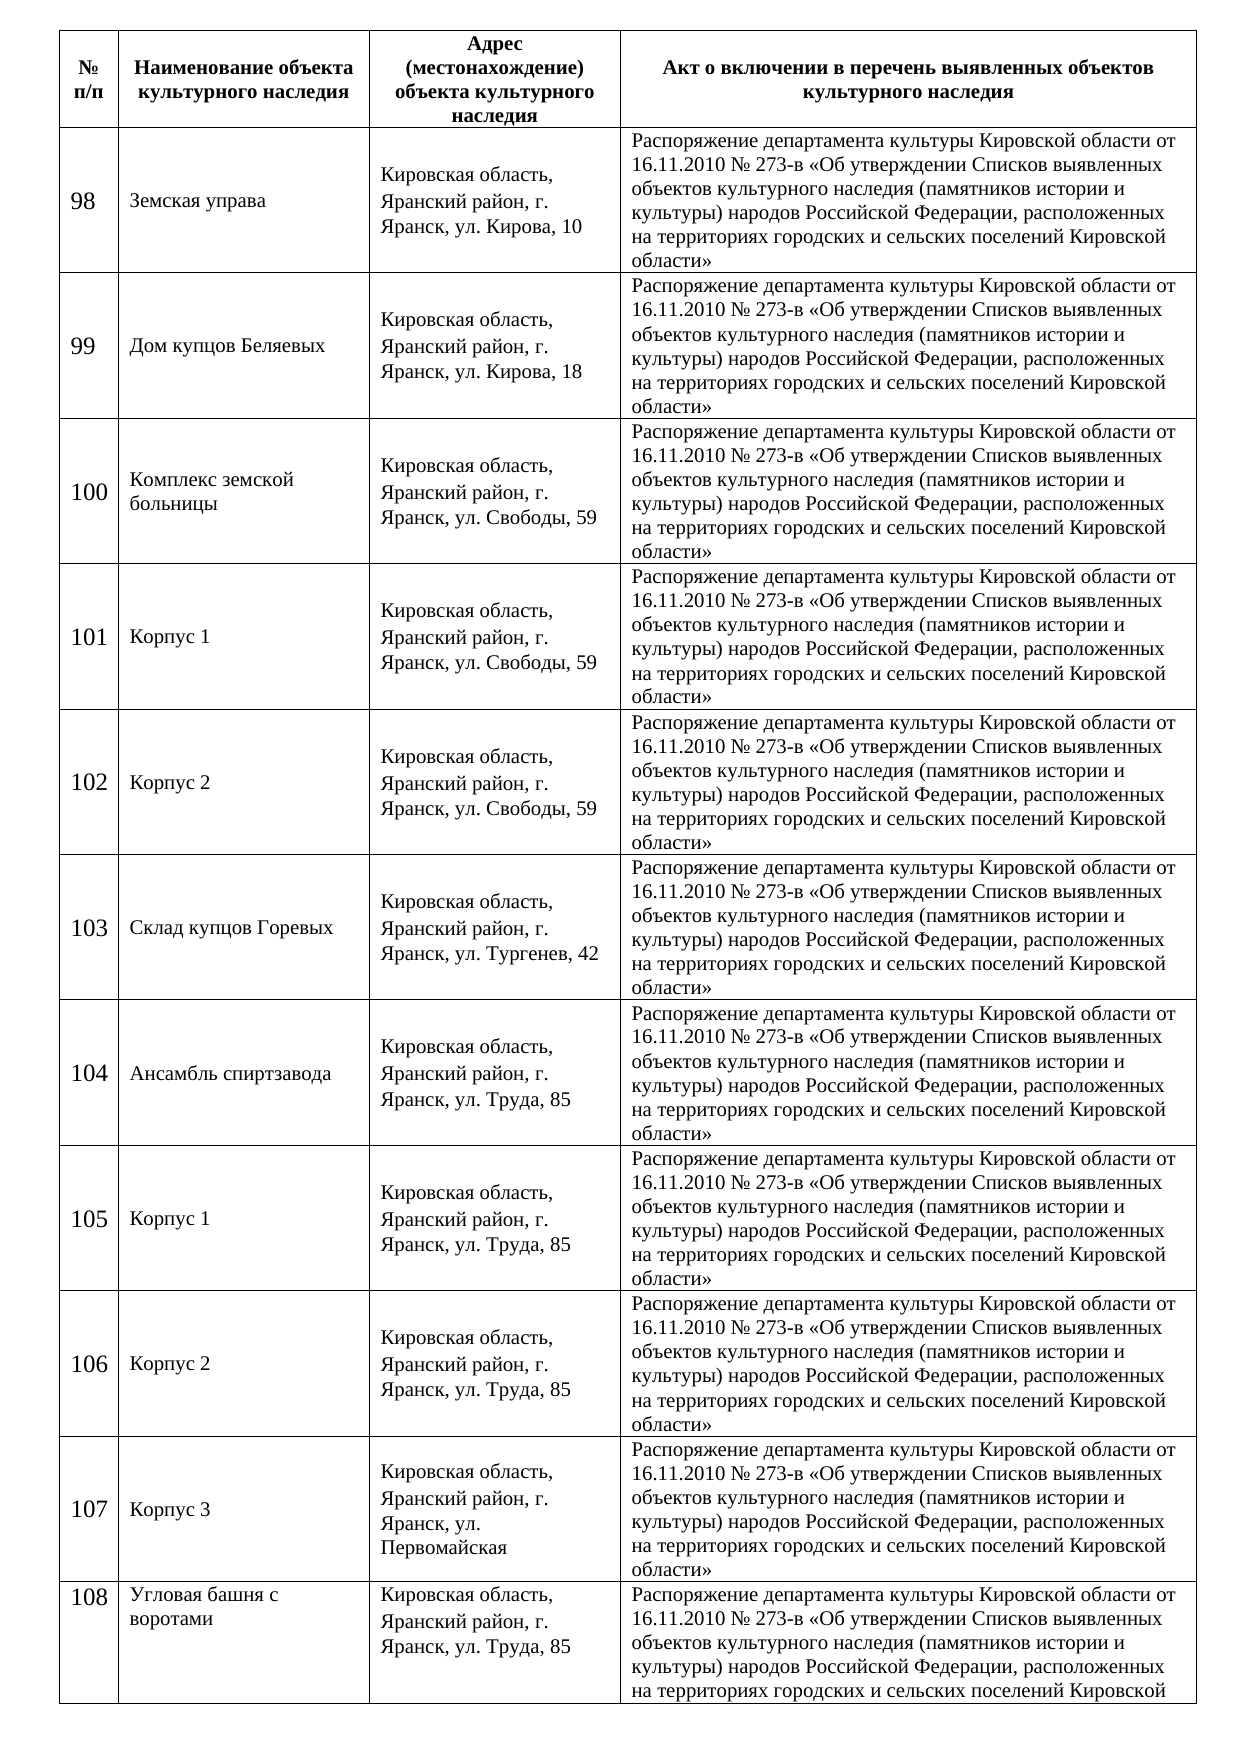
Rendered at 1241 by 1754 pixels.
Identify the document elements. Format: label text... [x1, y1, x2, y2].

table_cell [60, 273, 118, 418]
table_cell [60, 1146, 118, 1290]
table_cell Кировская область, Яранский район, г. Яранск, ул. Труда, 85 [370, 1146, 620, 1290]
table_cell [370, 1582, 620, 1702]
table_cell Комплекс земской больницы [119, 419, 369, 563]
table_cell Кировская область, Яранский район, г. Яранск, ул. Первомайская [370, 1437, 620, 1581]
table_cell Кировская область, Яранский район, г. Яранск, ул. Свободы, 59 [370, 419, 620, 563]
table_header Наименование объекта культурного наследия [119, 31, 369, 127]
table_cell Кировская область, Яранский район, г. Яранск, ул. Труда, 85 [370, 1000, 620, 1145]
table_cell Корпус 3 [119, 1437, 369, 1581]
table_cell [119, 1582, 369, 1702]
table_cell [60, 128, 118, 272]
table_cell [621, 128, 1196, 272]
table_header Акт о включении в перечень выявленных объектов культурного наследия [621, 31, 1196, 127]
table_cell Земская управа [119, 128, 369, 272]
table_cell [60, 1000, 118, 1145]
table_cell Кировская область, Яранский район, г. Яранск, ул. Тургенев, 42 [370, 855, 620, 999]
table_cell Корпус 1 [119, 564, 369, 708]
table_cell Кировская область, Яранский район, г. Яранск, ул. Свободы, 59 [370, 710, 620, 854]
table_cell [621, 1582, 1196, 1702]
table_cell Кировская область, Яранский район, г. Яранск, ул. Свободы, 59 [370, 564, 620, 708]
table_cell [60, 1291, 118, 1436]
table_cell Склад купцов Горевых [119, 855, 369, 999]
table_cell Ансамбль спиртзавода [119, 1000, 369, 1145]
table_cell [60, 710, 118, 854]
table_cell Корпус 2 [119, 710, 369, 854]
table_cell [60, 1437, 118, 1581]
table_cell [60, 419, 118, 563]
table_header № п/п [60, 31, 118, 127]
table_cell Корпус 2 [119, 1291, 369, 1436]
table_cell [60, 855, 118, 999]
table_cell Кировская область, Яранский район, г. Яранск, ул. Кирова, 18 [370, 273, 620, 418]
table_cell [60, 1582, 118, 1702]
table_cell Кировская область, Яранский район, г. Яранск, ул. Труда, 85 [370, 1291, 620, 1436]
table_cell [60, 564, 118, 708]
table_header Адрес (местонахождение) объекта культурного наследия [370, 31, 620, 127]
table_cell Дом купцов Беляевых [119, 273, 369, 418]
table_cell Корпус 1 [119, 1146, 369, 1290]
table_cell Кировская область, Яранский район, г. Яранск, ул. Кирова, 10 [370, 128, 620, 272]
